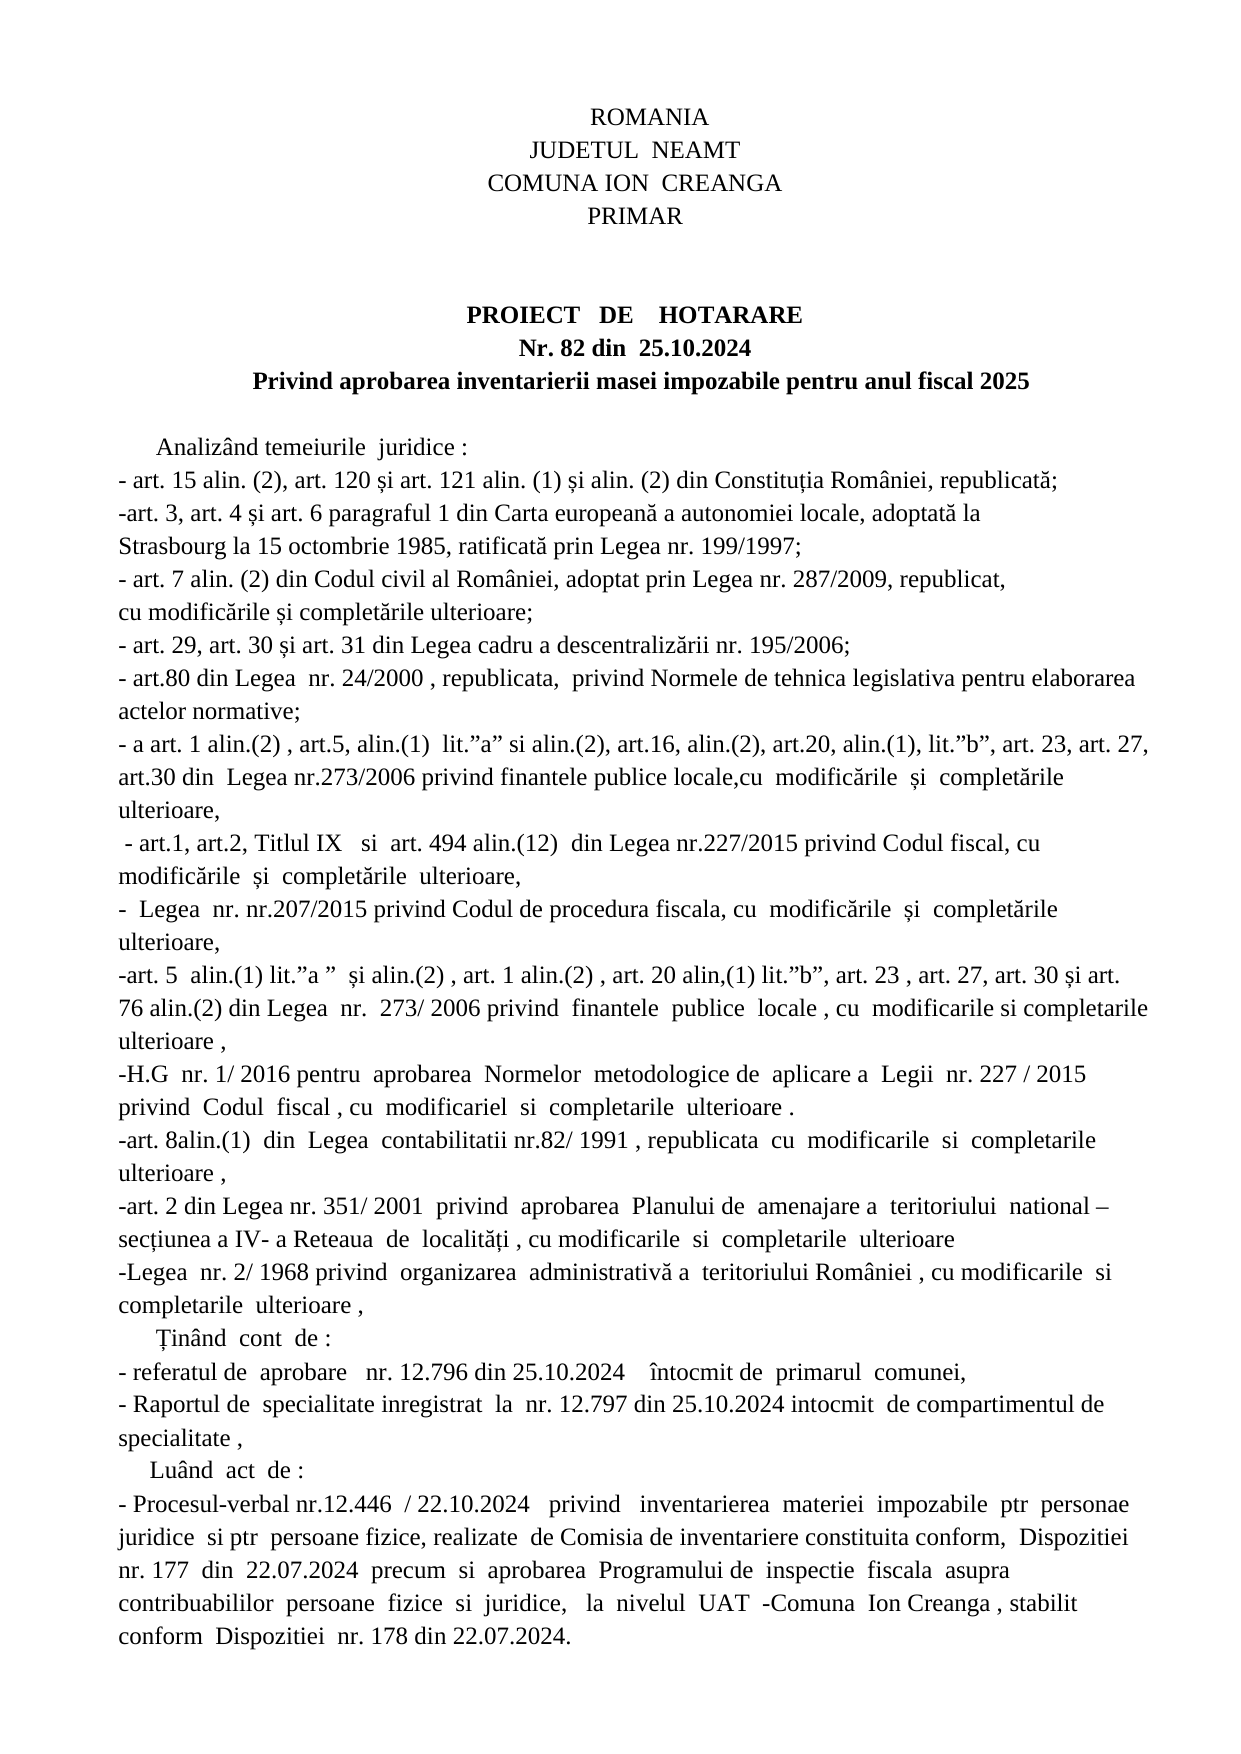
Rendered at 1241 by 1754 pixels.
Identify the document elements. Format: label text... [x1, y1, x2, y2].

text Ținând cont de : [118, 1323, 1152, 1352]
text - Raportul de specialitate inregistrat la nr. 12.797 din 25.10.2024 intocmit de compartimentul de specialitate , [118, 1389, 1152, 1451]
text cu modificările și completările ulterioare; [118, 597, 1152, 626]
text Privind aprobarea inventarierii masei impozabile pentru anul fiscal 2025 [118, 366, 1152, 395]
text - Procesul-verbal nr.12.446 / 22.10.2024 privind inventarierea materiei impozabile ptr personae juridice si ptr persoane fizice, realizate de Comisia de inventariere constituita conform, Dispozitiei nr. 177 din 22.07.2024 precum si aprobarea Programului de inspectie fiscala asupra contribuabililor persoane fizice si juridice, la nivelul UAT -Comuna Ion Creanga , stabilit conform Dispozitiei nr. 178 din 22.07.2024. [118, 1489, 1152, 1649]
text COMUNA ION CREANGA [118, 168, 1152, 197]
text - a art. 1 alin.(2) , art.5, alin.(1) lit.”a” si alin.(2), art.16, alin.(2), art.20, alin.(1), lit.”b”, art. 23, art. 27, art.30 din Legea nr.273/2006 privind finantele publice locale,cu modificările și completările ulterioare, [118, 729, 1152, 824]
text Strasbourg la 15 octombrie 1985, ratificată prin Legea nr. 199/1997; [118, 531, 1152, 560]
text PROIECT DE HOTARARE [118, 300, 1152, 329]
text Luând act de : [118, 1456, 1152, 1484]
text JUDETUL NEAMT [118, 135, 1152, 163]
text -H.G nr. 1/ 2016 pentru aprobarea Normelor metodologice de aplicare a Legii nr. 227 / 2015 privind Codul fiscal , cu modificariel si completarile ulterioare . [118, 1059, 1152, 1121]
text Nr. 82 din 25.10.2024 [118, 333, 1152, 362]
text - art. 29, art. 30 și art. 31 din Legea cadru a descentralizării nr. 195/2006; [118, 630, 1152, 659]
text -Legea nr. 2/ 1968 privind organizarea administrativă a teritoriului României , cu modificarile si completarile ulterioare , [118, 1257, 1152, 1319]
text - art.80 din Legea nr. 24/2000 , republicata, privind Normele de tehnica legislativa pentru elaborarea actelor normative; [118, 663, 1152, 725]
text Analizând temeiurile juridice : [118, 432, 1152, 461]
text ROMANIA [148, 102, 1152, 131]
text - art. 7 alin. (2) din Codul civil al României, adoptat prin Legea nr. 287/2009, republicat, [118, 564, 1152, 593]
text - referatul de aprobare nr. 12.796 din 25.10.2024 întocmit de primarul comunei, [118, 1357, 1152, 1385]
text -art. 3, art. 4 și art. 6 paragraful 1 din Carta europeană a autonomiei locale, adoptată la [118, 498, 1152, 527]
text - Legea nr. nr.207/2015 privind Codul de procedura fiscala, cu modificările și completările ulterioare, [118, 894, 1152, 956]
text -art. 5 alin.(1) lit.”a ” și alin.(2) , art. 1 alin.(2) , art. 20 alin,(1) lit.”b”, art. 23 , art. 27, art. 30 și art. 76 alin.(2) din Legea nr. 273/ 2006 privind finantele publice locale , cu modificarile si completarile ulterioare , [118, 960, 1152, 1055]
text - art. 15 alin. (2), art. 120 și art. 121 alin. (1) și alin. (2) din Constituția României, republicată; [118, 465, 1152, 494]
text -art. 8alin.(1) din Legea contabilitatii nr.82/ 1991 , republicata cu modificarile si completarile ulterioare , [118, 1125, 1152, 1187]
text PRIMAR [118, 201, 1152, 229]
text -art. 2 din Legea nr. 351/ 2001 privind aprobarea Planului de amenajare a teritoriului national – secțiunea a IV- a Reteaua de localități , cu modificarile si completarile ulterioare [118, 1191, 1152, 1253]
text - art.1, art.2, Titlul IX si art. 494 alin.(12) din Legea nr.227/2015 privind Codul fiscal, cu modificările și completările ulterioare, [118, 828, 1152, 890]
